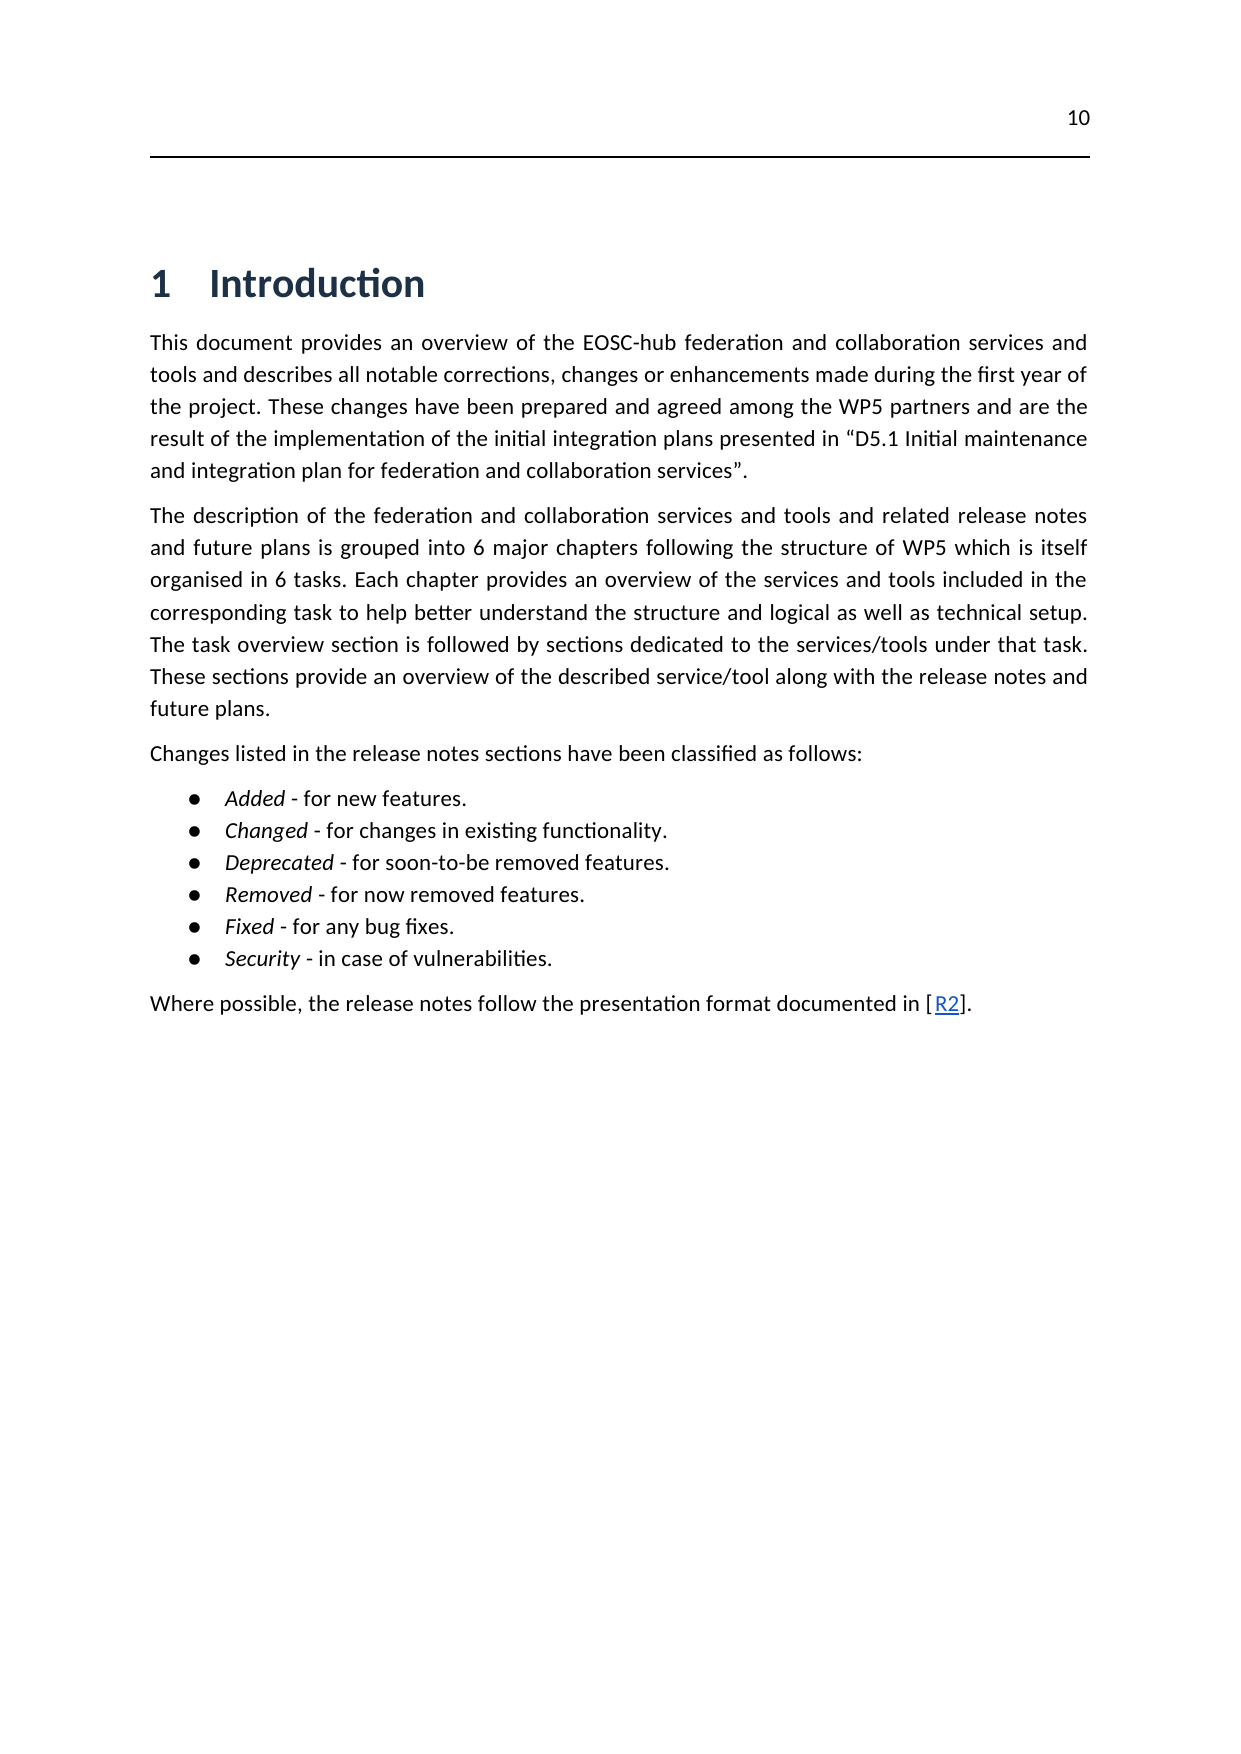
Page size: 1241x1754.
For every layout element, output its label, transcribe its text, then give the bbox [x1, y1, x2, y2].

list Fixed - for any bug fixes. [187, 912, 1090, 940]
list Changed - for changes in existing functionality. [187, 816, 1090, 844]
text Where possible, the release notes follow the presentation format documented in [R2]. [150, 989, 1090, 1017]
subtitle Introduction [150, 257, 1090, 308]
list Removed - for now removed features. [187, 880, 1090, 908]
text This document provides an overview of the EOSC-hub federation and collaboration services and tools and describes all notable corrections, changes or enhancements made during the first year of the project. These changes have been prepared and agreed among the WP5 partners and are the result of the implementation of the initial integration plans presented in “D5.1 Initial maintenance and integration plan for federation and collaboration services”. [150, 328, 1090, 484]
list Deprecated - for soon-to-be removed features. [187, 848, 1090, 876]
text The description of the federation and collaboration services and tools and related release notes and future plans is grouped into 6 major chapters following the structure of WP5 which is itself organised in 6 tasks. Each chapter provides an overview of the services and tools included in the corresponding task to help better understand the structure and logical as well as technical setup. The task overview section is followed by sections dedicated to the services/tools under that task. These sections provide an overview of the described service/tool along with the release notes and future plans. [150, 501, 1090, 722]
list Added - for new features. [187, 784, 1090, 812]
text Changes listed in the release notes sections have been classified as follows: [150, 739, 1090, 767]
list Security - in case of vulnerabilities. [187, 944, 1090, 973]
